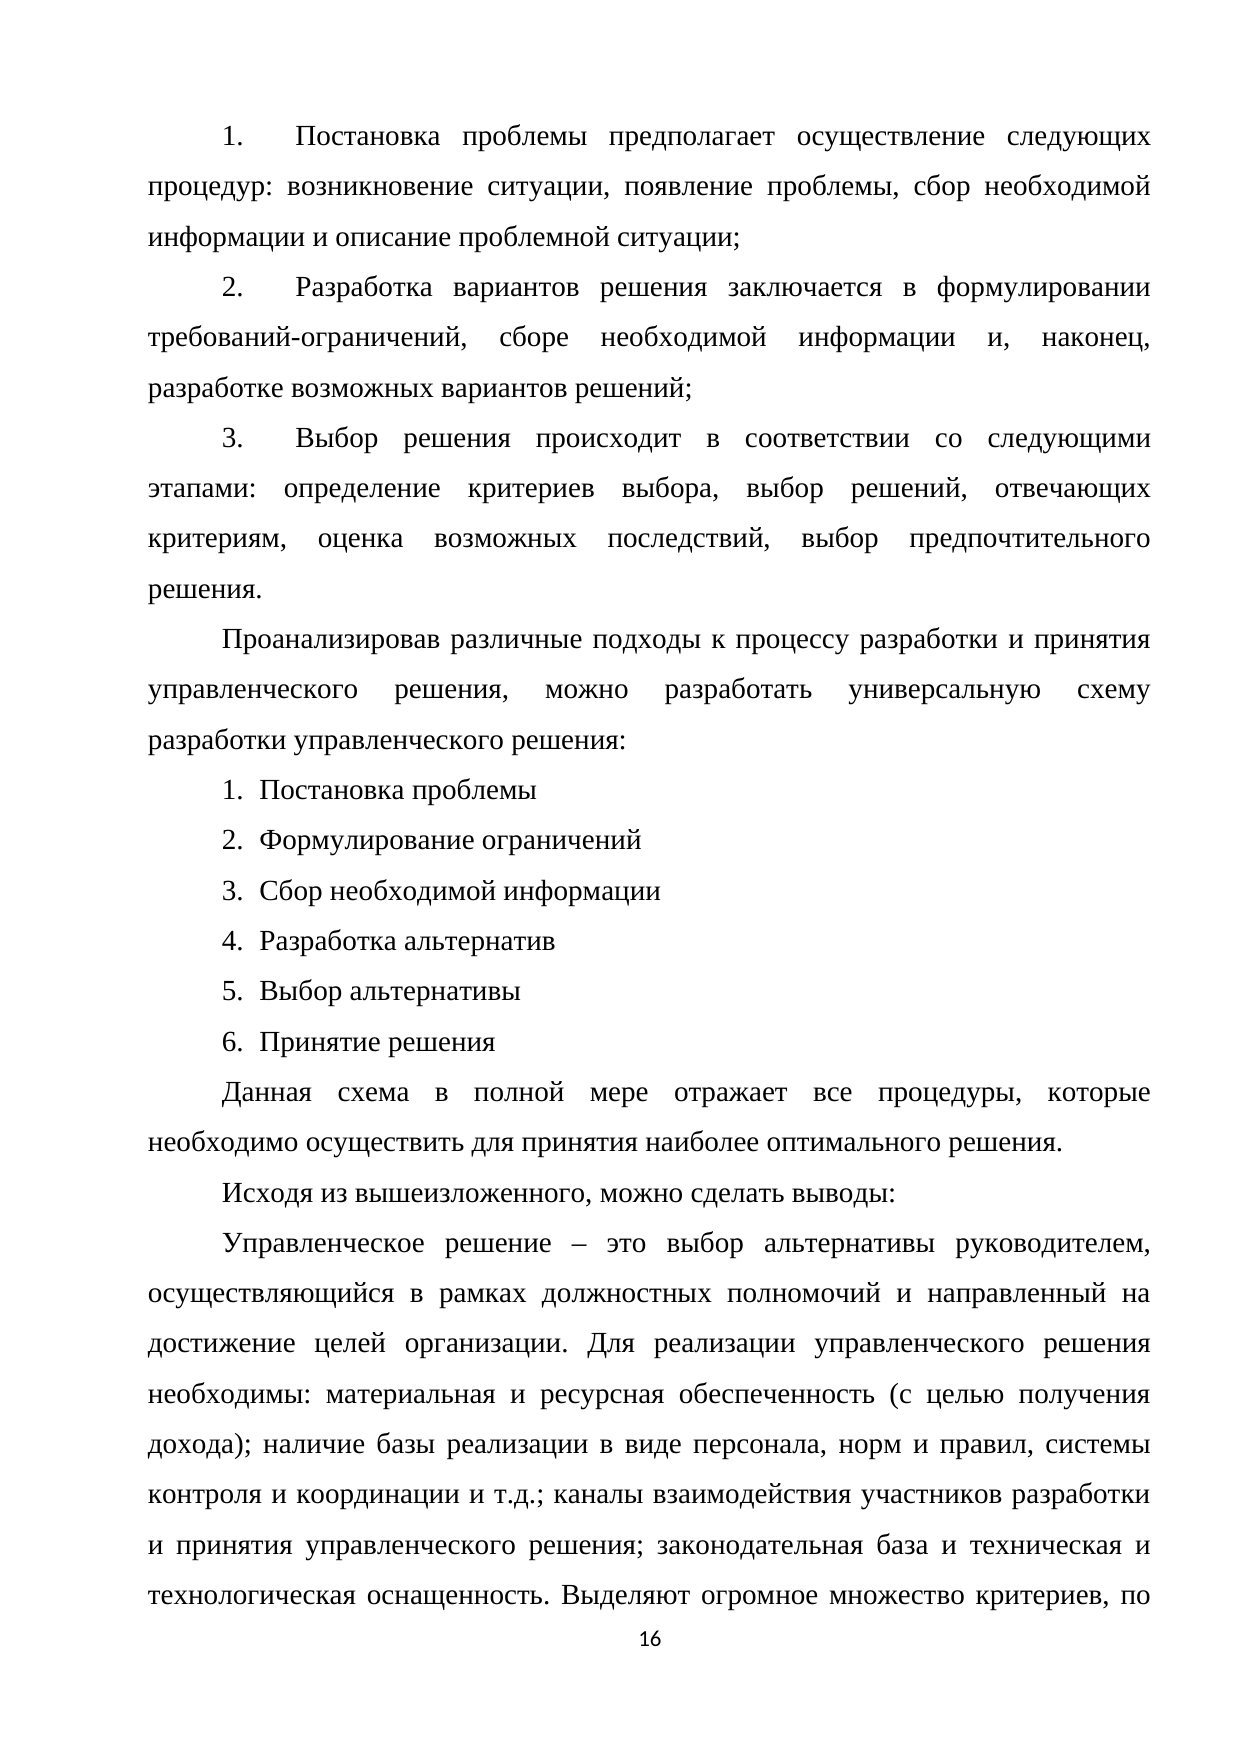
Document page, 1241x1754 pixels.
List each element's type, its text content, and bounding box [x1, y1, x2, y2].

list Постановка проблемы предполагает осуществление следующих процедур: возникновение ситуации, появление проблемы, сбор необходимой информации и описание проблемной ситуации; [148, 118, 1152, 252]
text Данная схема в полной мере отражает все процедуры, которые необходимо осуществить для принятия наиболее оптимального решения. [148, 1074, 1152, 1158]
list Сбор необходимой информации [222, 873, 1152, 906]
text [148, 1225, 1152, 1611]
list Постановка проблемы [222, 772, 1152, 806]
list Разработка вариантов решения заключается в формулировании требований-ограничений, сборе необходимой информации и, наконец, разработке возможных вариантов решений; [148, 269, 1152, 403]
list Выбор альтернативы [222, 973, 1152, 1007]
list Формулирование ограничений [222, 822, 1152, 856]
list Принятие решения [222, 1024, 1152, 1057]
list Разработка альтернатив [222, 923, 1152, 957]
text Проанализировав различные подходы к процессу разработки и принятия управленческого решения, можно разработать универсальную схему разработки управленческого решения: [148, 621, 1152, 755]
text Исходя из вышеизложенного, можно сделать выводы: [148, 1175, 1152, 1208]
list Выбор решения происходит в соответствии со следующими этапами: определение критериев выбора, выбор решений, отвечающих критериям, оценка возможных последствий, выбор предпочтительного решения. [148, 420, 1152, 604]
